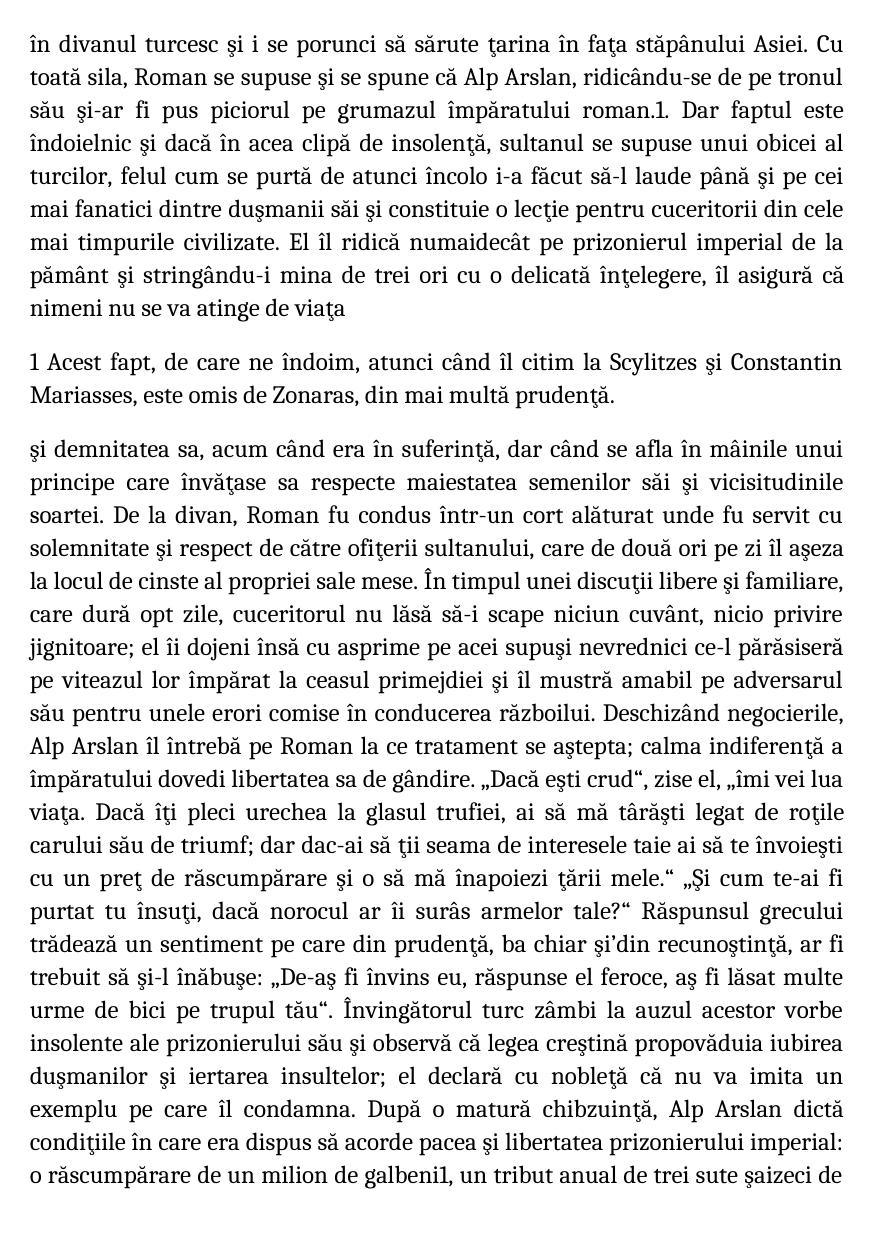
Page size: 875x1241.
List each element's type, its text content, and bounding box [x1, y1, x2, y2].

text 1 Acest fapt, de care ne îndoim, atunci când îl citim la Scylitzes şi Constantin Mariasses, este omis de Zonaras, din mai multă prudenţă. [29, 348, 844, 409]
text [29, 434, 844, 1190]
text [29, 29, 844, 322]
